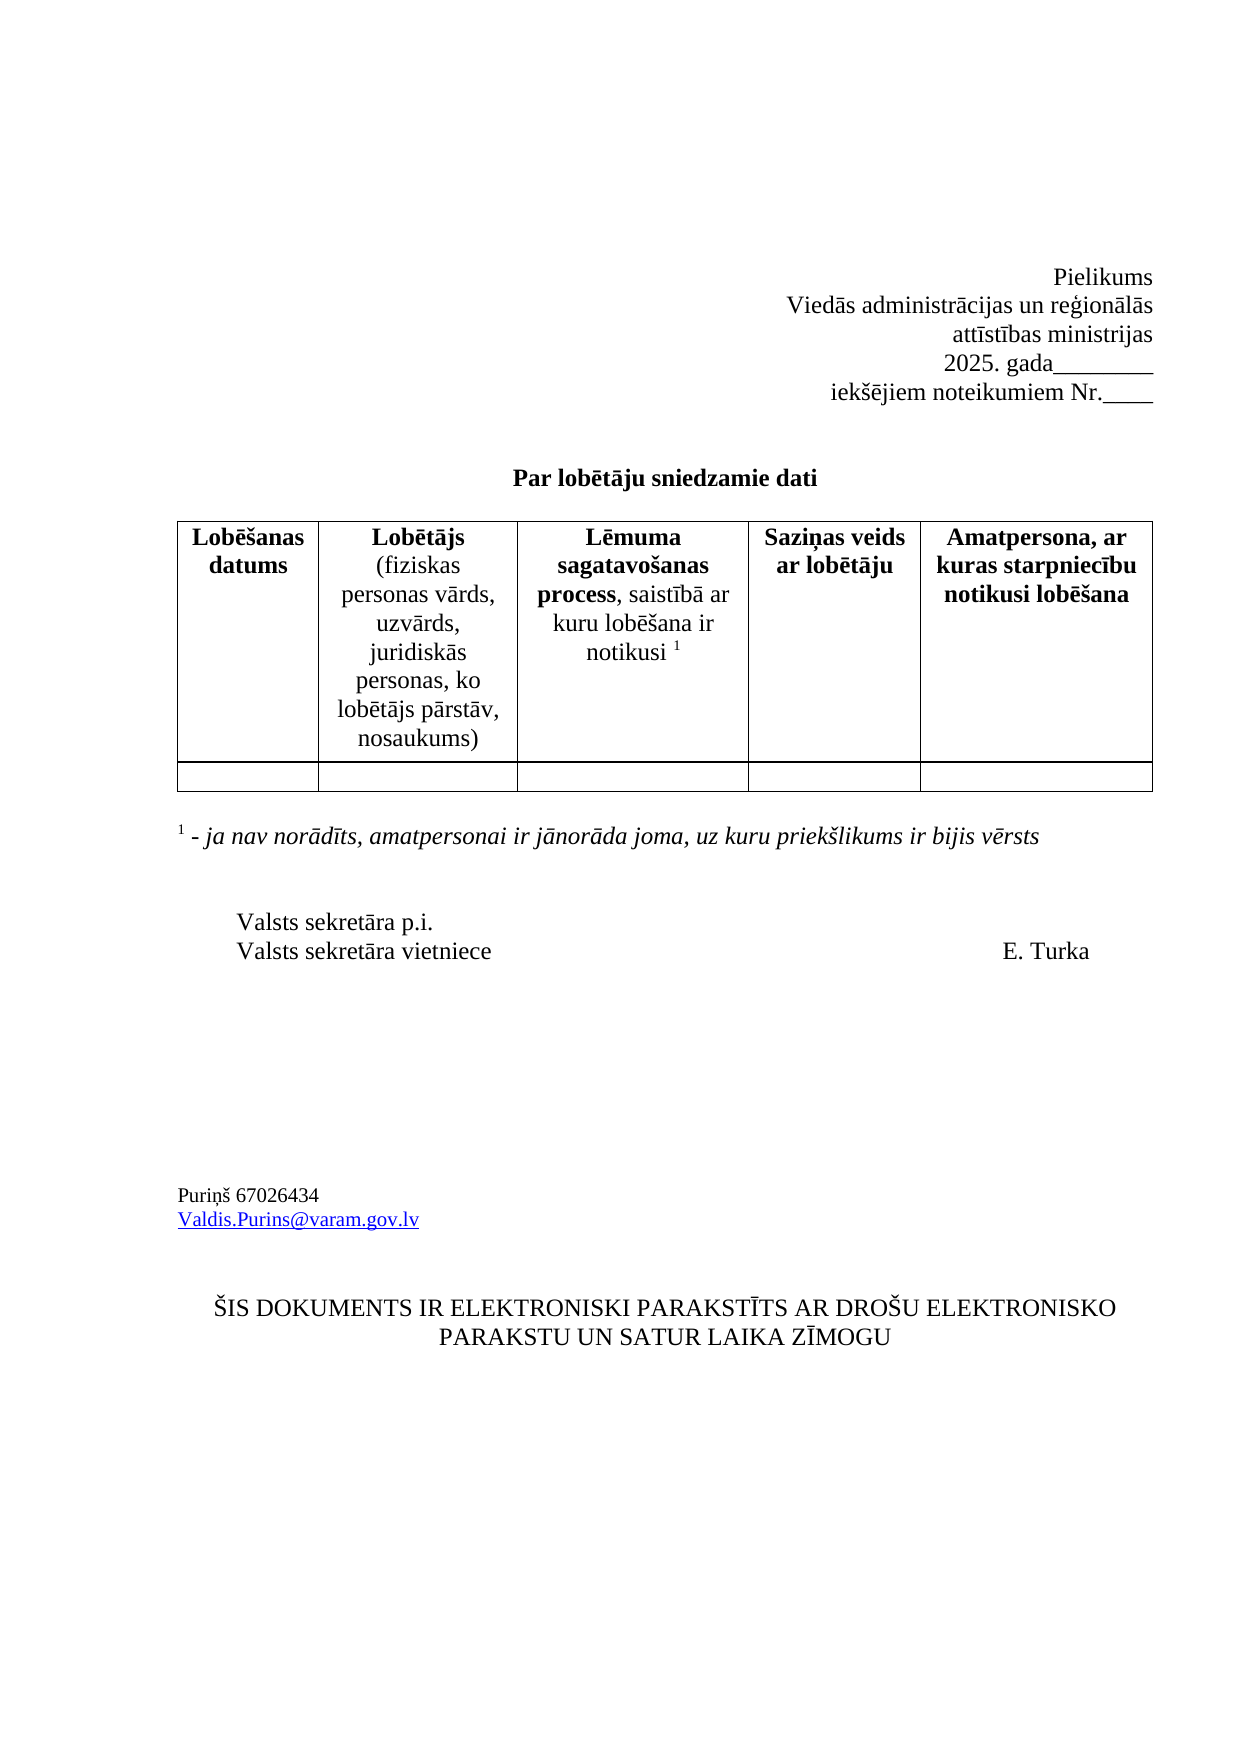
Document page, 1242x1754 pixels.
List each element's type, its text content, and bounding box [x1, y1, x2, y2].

text 1 - ja nav norādīts, amatpersonai ir jānorāda joma, uz kuru priekšlikums ir bijis vērsts [177, 821, 1153, 850]
table_header Lobēšanas datums [178, 522, 318, 761]
table_cell [178, 763, 318, 791]
text Valsts sekretāra vietniece E. Turka [177, 936, 1153, 965]
text ŠIS DOKUMENTS IR ELEKTRONISKI PARAKSTĪTS AR DROŠU ELEKTRONISKO PARAKSTU UN SATUR LAIKA ZĪMOGU [177, 1293, 1153, 1351]
text Valdis.Purins@varam.gov.lv [177, 1207, 1153, 1231]
table_cell [921, 763, 1152, 791]
text Pielikums [177, 262, 1153, 291]
table_header Saziņas veids ar lobētāju [749, 522, 920, 761]
table_cell [518, 763, 748, 791]
text Valsts sekretāra p.i. [177, 907, 1153, 936]
text attīstības ministrijas [177, 319, 1153, 348]
table_header Lobētājs (fiziskas personas vārds, uzvārds, juridiskās personas, ko lobētājs pārstāv, nosaukums) [319, 522, 517, 761]
text 2025. gada________ [177, 348, 1153, 377]
text Viedās administrācijas un reģionālās [177, 291, 1153, 319]
table_cell [749, 763, 920, 791]
text iekšējiem noteikumiem Nr.____ [177, 377, 1153, 406]
table_header Amatpersona, ar kuras starpniecību notikusi lobēšana [921, 522, 1152, 761]
text Par lobētāju sniedzamie dati [177, 463, 1153, 492]
text Puriņš 67026434 [177, 1183, 1153, 1207]
table_cell [319, 763, 517, 791]
table_header sagatavošanas process, saistībā ar kuru lobēšana ir notikusi 1 [518, 522, 748, 761]
